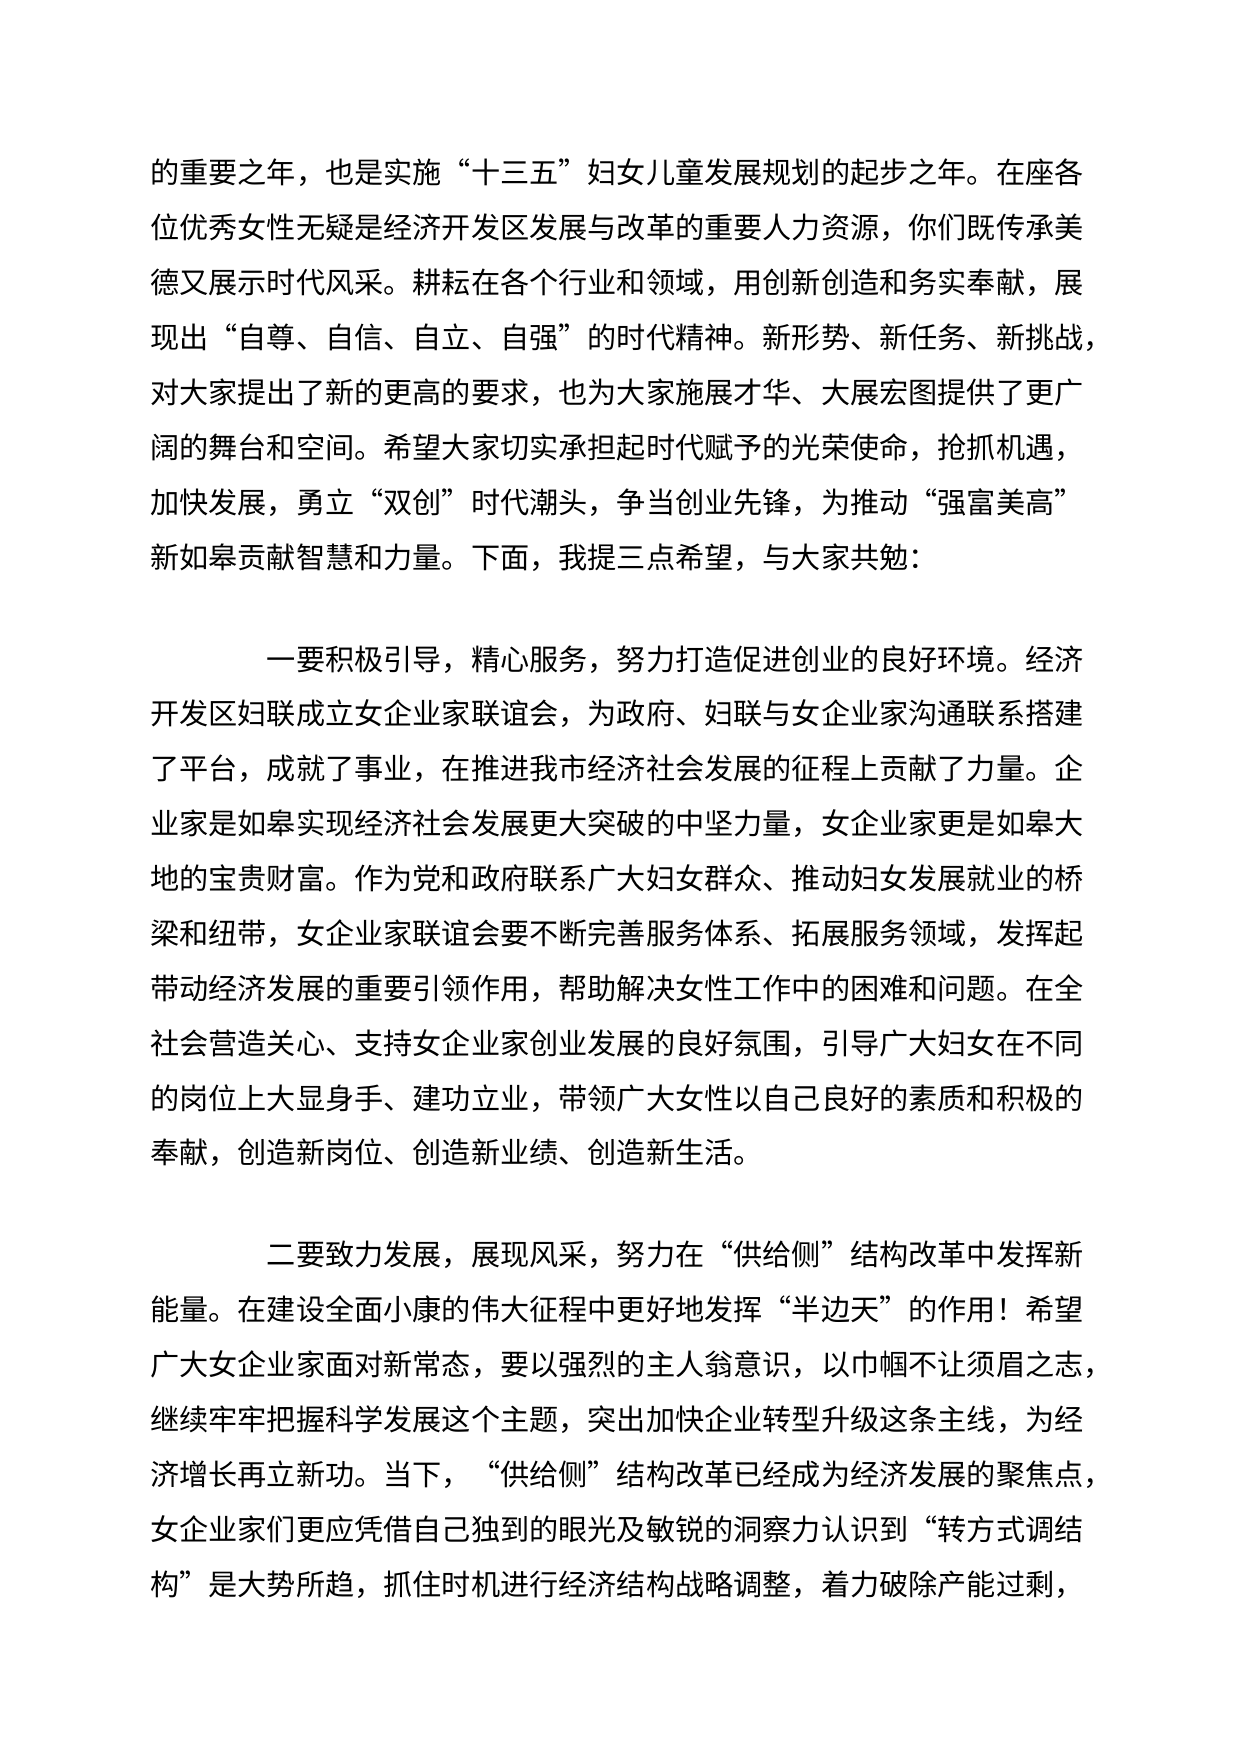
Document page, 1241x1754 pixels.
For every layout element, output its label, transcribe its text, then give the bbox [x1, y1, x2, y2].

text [150, 150, 1090, 577]
text 一要积极引导，精心服务，努力打造促进创业的良好环境。经济开发区妇联成立女企业家联谊会，为政府、妇联与女企业家沟通联系搭建了平台，成就了事业，在推进我市经济社会发展的征程上贡献了力量。企业家是如皋实现经济社会发展更大突破的中坚力量，女企业家更是如皋大地的宝贵财富。作为党和政府联系广大妇女群众、推动妇女发展就业的桥梁和纽带，女企业家联谊会要不断完善服务体系、拓展服务领域，发挥起带动经济发展的重要引领作用，帮助解决女性工作中的困难和问题。在全社会营造关心、支持女企业家创业发展的良好氛围，引导广大妇女在不同的岗位上大显身手、建功立业，带领广大女性以自己良好的素质和积极的奉献，创造新岗位、创造新业绩、创造新生活。 [150, 636, 1090, 1172]
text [150, 1232, 1090, 1603]
